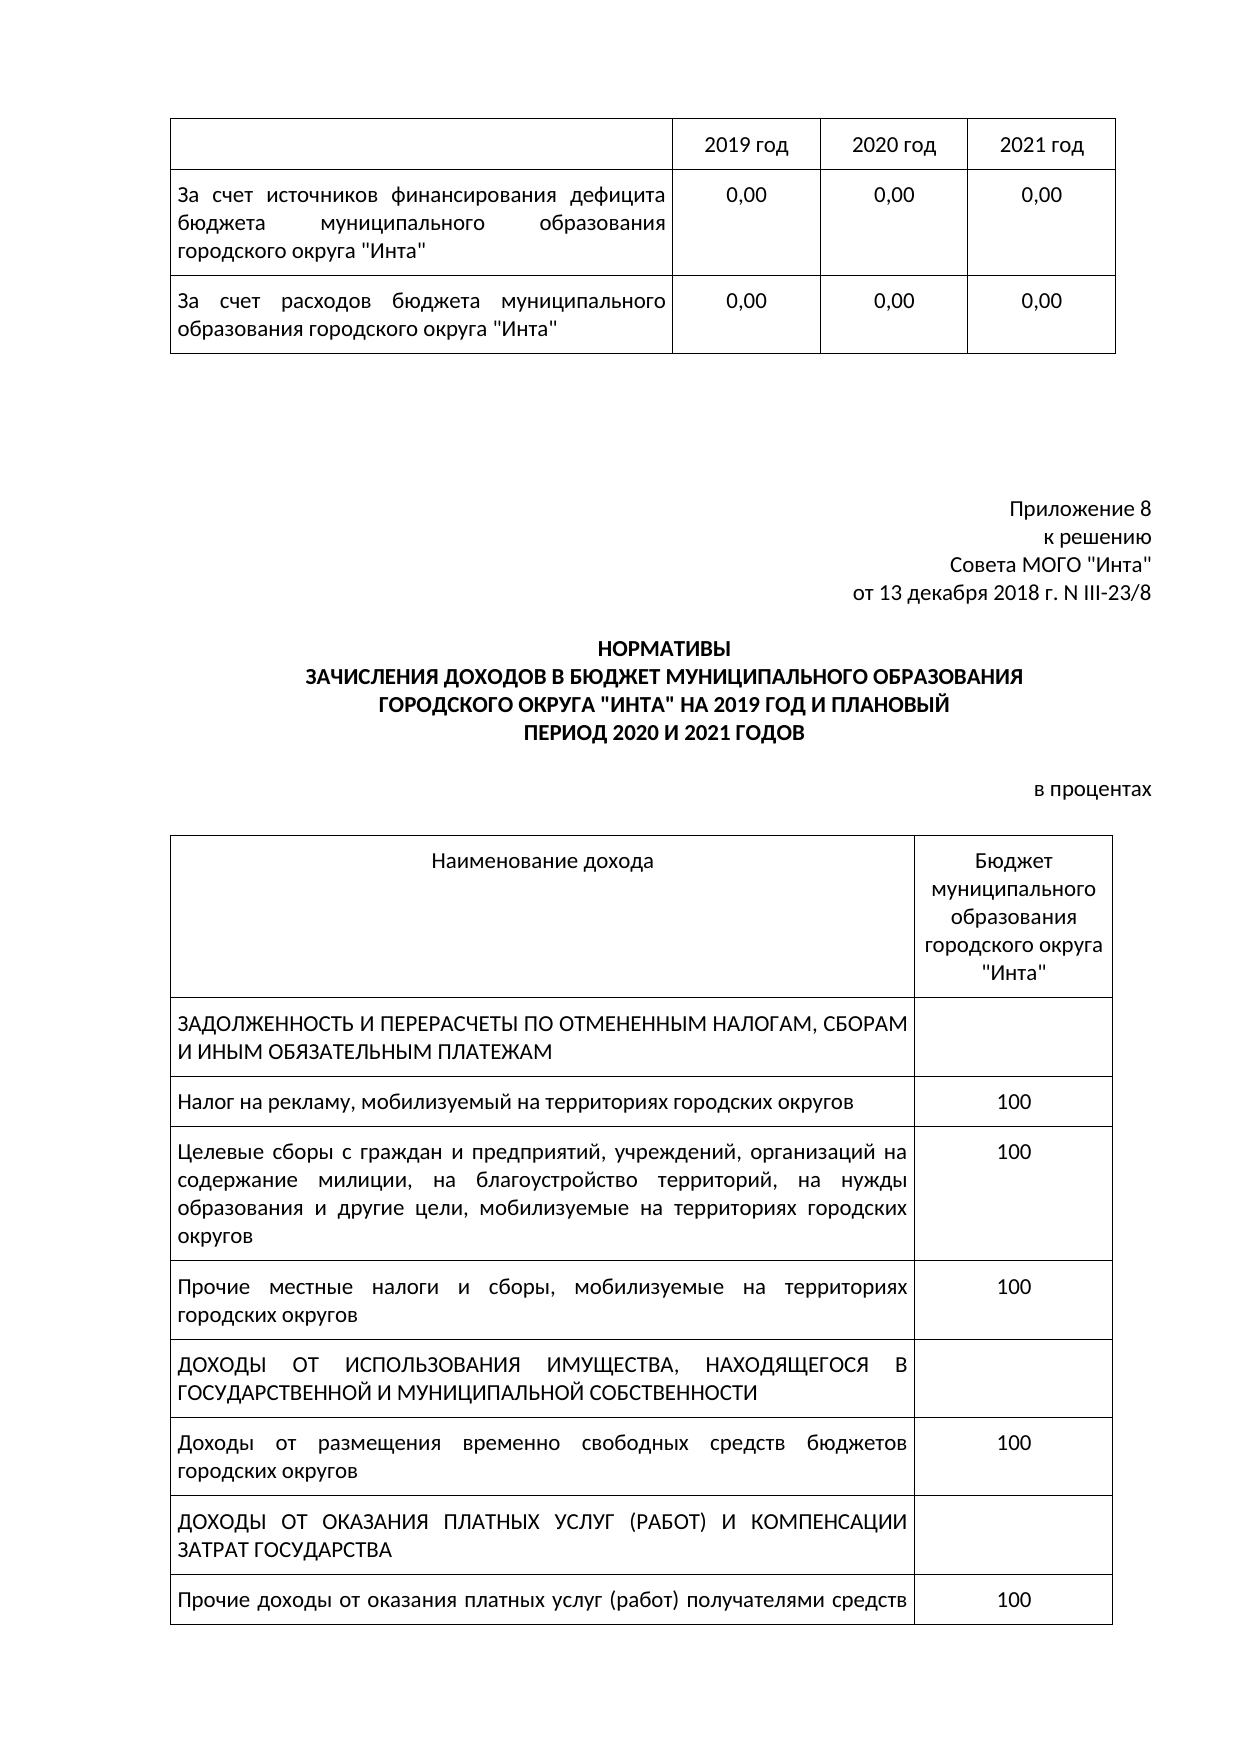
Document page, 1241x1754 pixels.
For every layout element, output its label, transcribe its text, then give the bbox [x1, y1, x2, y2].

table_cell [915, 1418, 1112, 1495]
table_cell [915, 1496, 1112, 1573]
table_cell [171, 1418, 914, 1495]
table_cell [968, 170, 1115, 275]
title ГОРОДСКОГО ОКРУГА "ИНТА" НА 2019 ГОД И ПЛАНОВЫЙ [177, 690, 1152, 718]
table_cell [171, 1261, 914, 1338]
text в процентах [177, 774, 1152, 802]
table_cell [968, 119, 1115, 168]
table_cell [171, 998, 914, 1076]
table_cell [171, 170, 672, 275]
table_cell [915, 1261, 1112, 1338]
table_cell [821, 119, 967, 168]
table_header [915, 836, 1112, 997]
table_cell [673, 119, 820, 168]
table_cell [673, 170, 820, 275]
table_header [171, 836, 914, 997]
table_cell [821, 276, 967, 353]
text к решению [177, 522, 1152, 550]
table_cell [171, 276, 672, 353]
text от 13 декабря 2018 г. N III-23/8 [177, 578, 1152, 606]
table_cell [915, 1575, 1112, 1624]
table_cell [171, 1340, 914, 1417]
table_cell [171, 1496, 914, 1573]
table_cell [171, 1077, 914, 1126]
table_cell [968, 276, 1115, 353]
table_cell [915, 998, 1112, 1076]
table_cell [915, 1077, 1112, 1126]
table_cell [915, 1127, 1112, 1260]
title ПЕРИОД 2020 И 2021 ГОДОВ [177, 718, 1152, 746]
title ЗАЧИСЛЕНИЯ ДОХОДОВ В БЮДЖЕТ МУНИЦИПАЛЬНОГО ОБРАЗОВАНИЯ [177, 662, 1152, 690]
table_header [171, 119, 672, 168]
text Приложение 8 [177, 494, 1152, 522]
text Совета МОГО "Инта" [177, 550, 1152, 578]
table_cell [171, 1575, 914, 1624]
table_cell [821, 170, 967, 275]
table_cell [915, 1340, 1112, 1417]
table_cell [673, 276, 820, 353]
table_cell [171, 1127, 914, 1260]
title НОРМАТИВЫ [177, 634, 1152, 662]
